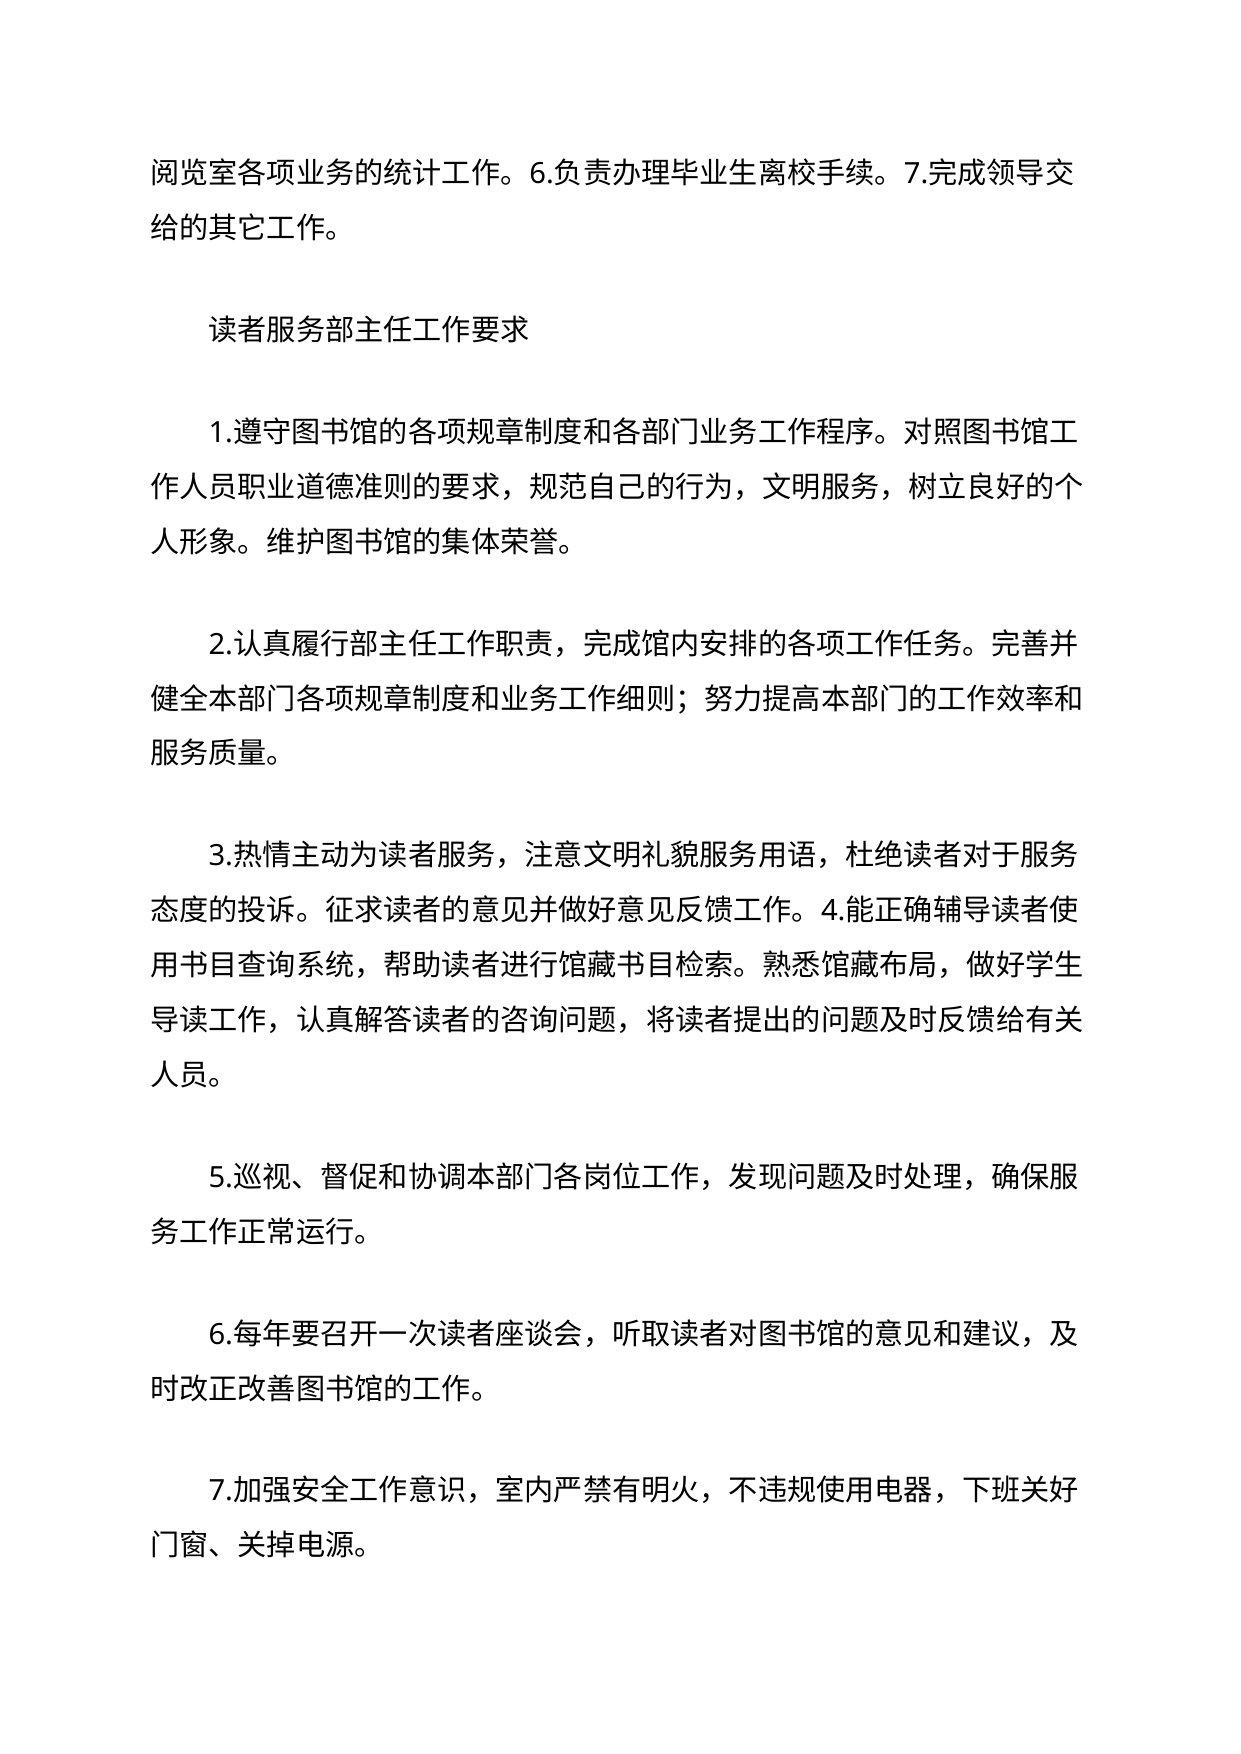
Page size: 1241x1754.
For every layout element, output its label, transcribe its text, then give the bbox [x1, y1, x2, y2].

text 读者服务部主任工作要求 [150, 307, 1090, 349]
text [150, 150, 1090, 247]
text 5.巡视、督促和协调本部门各岗位工作，发现问题及时处理，确保服务工作正常运行。 [150, 1153, 1090, 1251]
text 7.加强安全工作意识，室内严禁有明火，不违规使用电器，下班关好门窗、关掉电源。 [150, 1467, 1090, 1564]
text 3.热情主动为读者服务，注意文明礼貌服务用语，杜绝读者对于服务态度的投诉。征求读者的意见并做好意见反馈工作。4.能正确辅导读者使用书目查询系统，帮助读者进行馆藏书目检索。熟悉馆藏布局，做好学生导读工作，认真解答读者的咨询问题，将读者提出的问题及时反馈给有关人员。 [150, 832, 1090, 1094]
text 6.每年要召开一次读者座谈会，听取读者对图书馆的意见和建议，及时改正改善图书馆的工作。 [150, 1310, 1090, 1407]
text 1.遵守图书馆的各项规章制度和各部门业务工作程序。对照图书馆工作人员职业道德准则的要求，规范自己的行为，文明服务，树立良好的个人形象。维护图书馆的集体荣誉。 [150, 408, 1090, 561]
text 2.认真履行部主任工作职责，完成馆内安排的各项工作任务。完善并健全本部门各项规章制度和业务工作细则；努力提高本部门的工作效率和服务质量。 [150, 620, 1090, 772]
